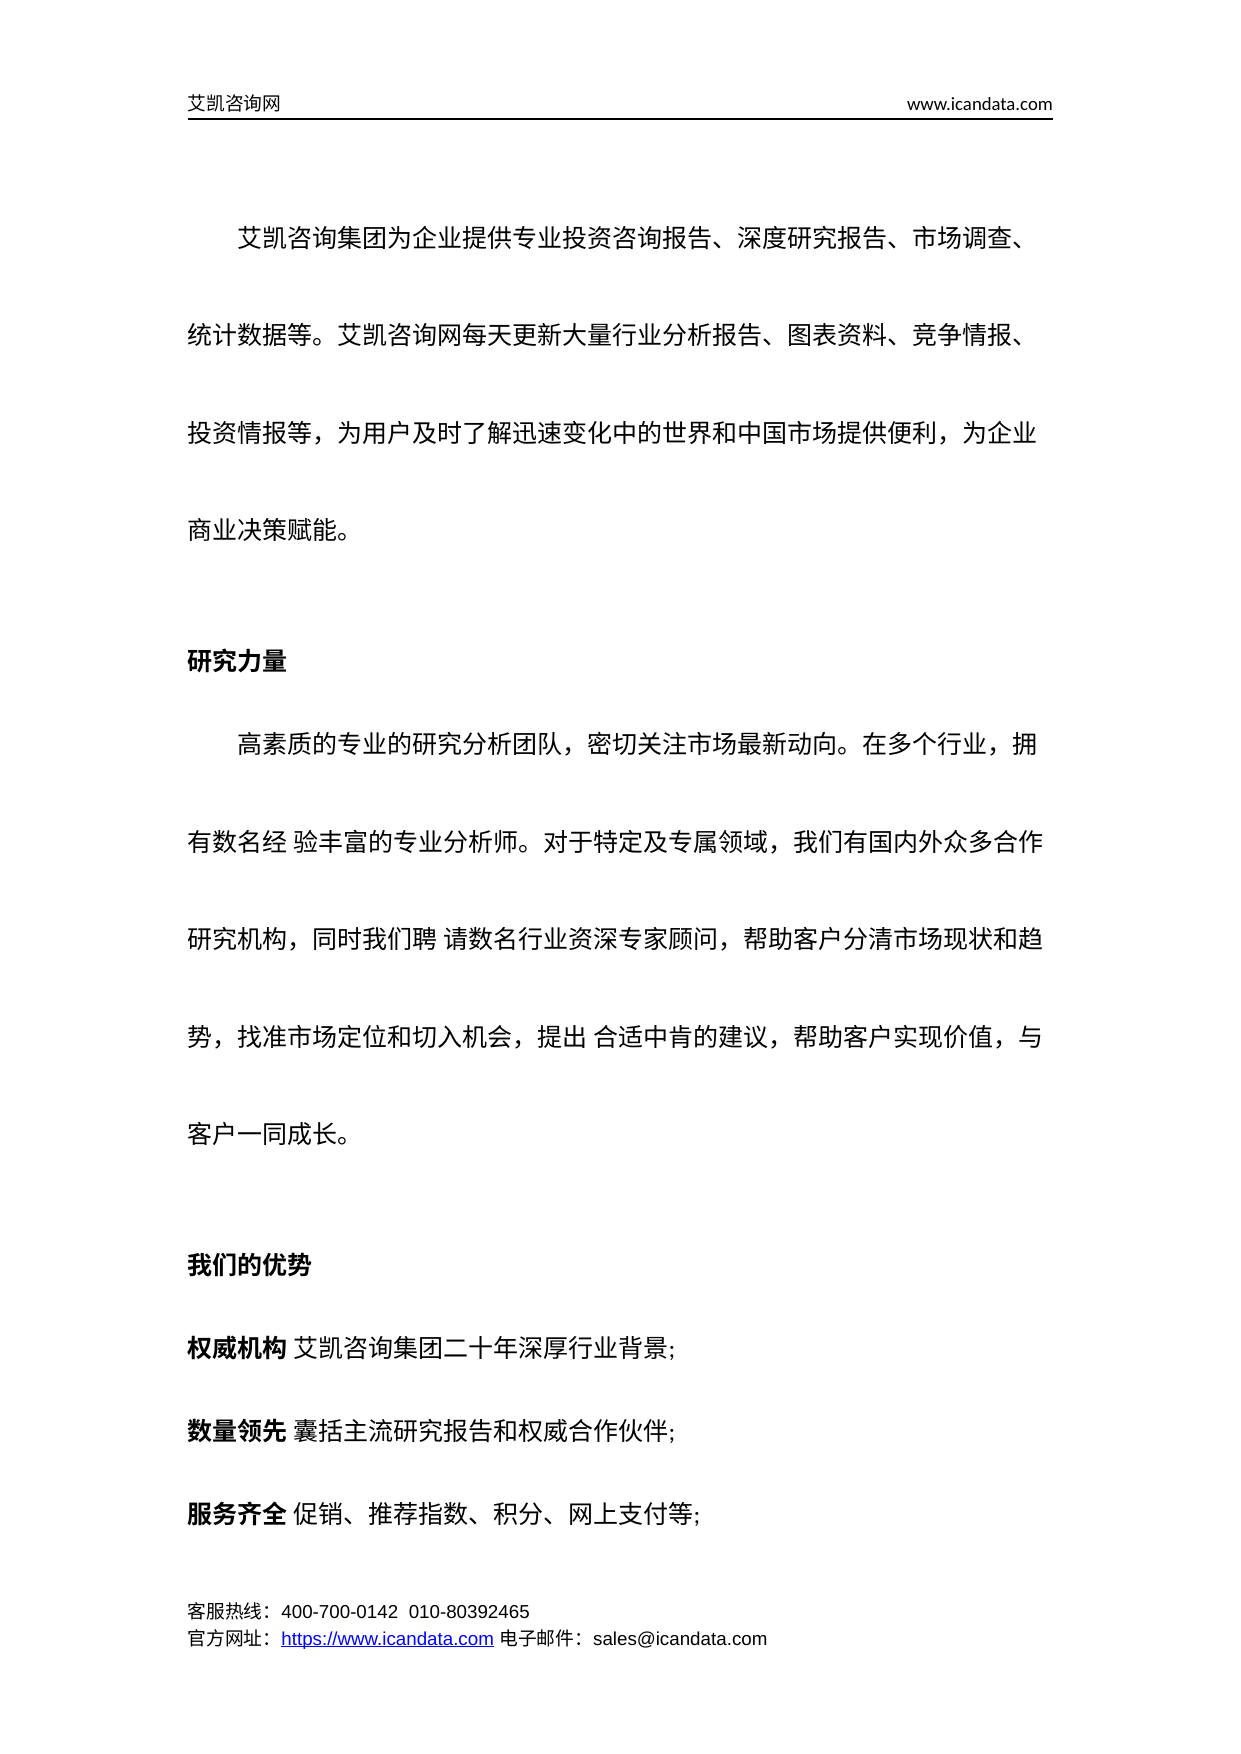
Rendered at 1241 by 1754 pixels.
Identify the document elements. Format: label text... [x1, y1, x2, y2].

text 权威机构 艾凯咨询集团二十年深厚行业背景; [187, 1314, 1053, 1379]
text 数量领先 囊括主流研究报告和权威合作伙伴; [187, 1397, 1053, 1462]
text 我们的优势 [187, 1231, 1053, 1296]
text 研究力量 [187, 627, 1053, 692]
text 服务齐全 促销、推荐指数、积分、网上支付等; [187, 1480, 1053, 1545]
text 高素质的专业的研究分析团队，密切关注市场最新动向。在多个行业，拥有数名经 验丰富的专业分析师。对于特定及专属领域，我们有国内外众多合作研究机构，同时我们聘 请数名行业资深专家顾问，帮助客户分清市场现状和趋势，找准市场定位和切入机会，提出 合适中肯的建议，帮助客户实现价值，与客户一同成长。 [187, 710, 1053, 1165]
text 艾凯咨询集团为企业提供专业投资咨询报告、深度研究报告、市场调查、统计数据等。艾凯咨询网每天更新大量行业分析报告、图表资料、竞争情报、投资情报等，为用户及时了解迅速变化中的世界和中国市场提供便利，为企业商业决策赋能。 [187, 204, 1053, 561]
